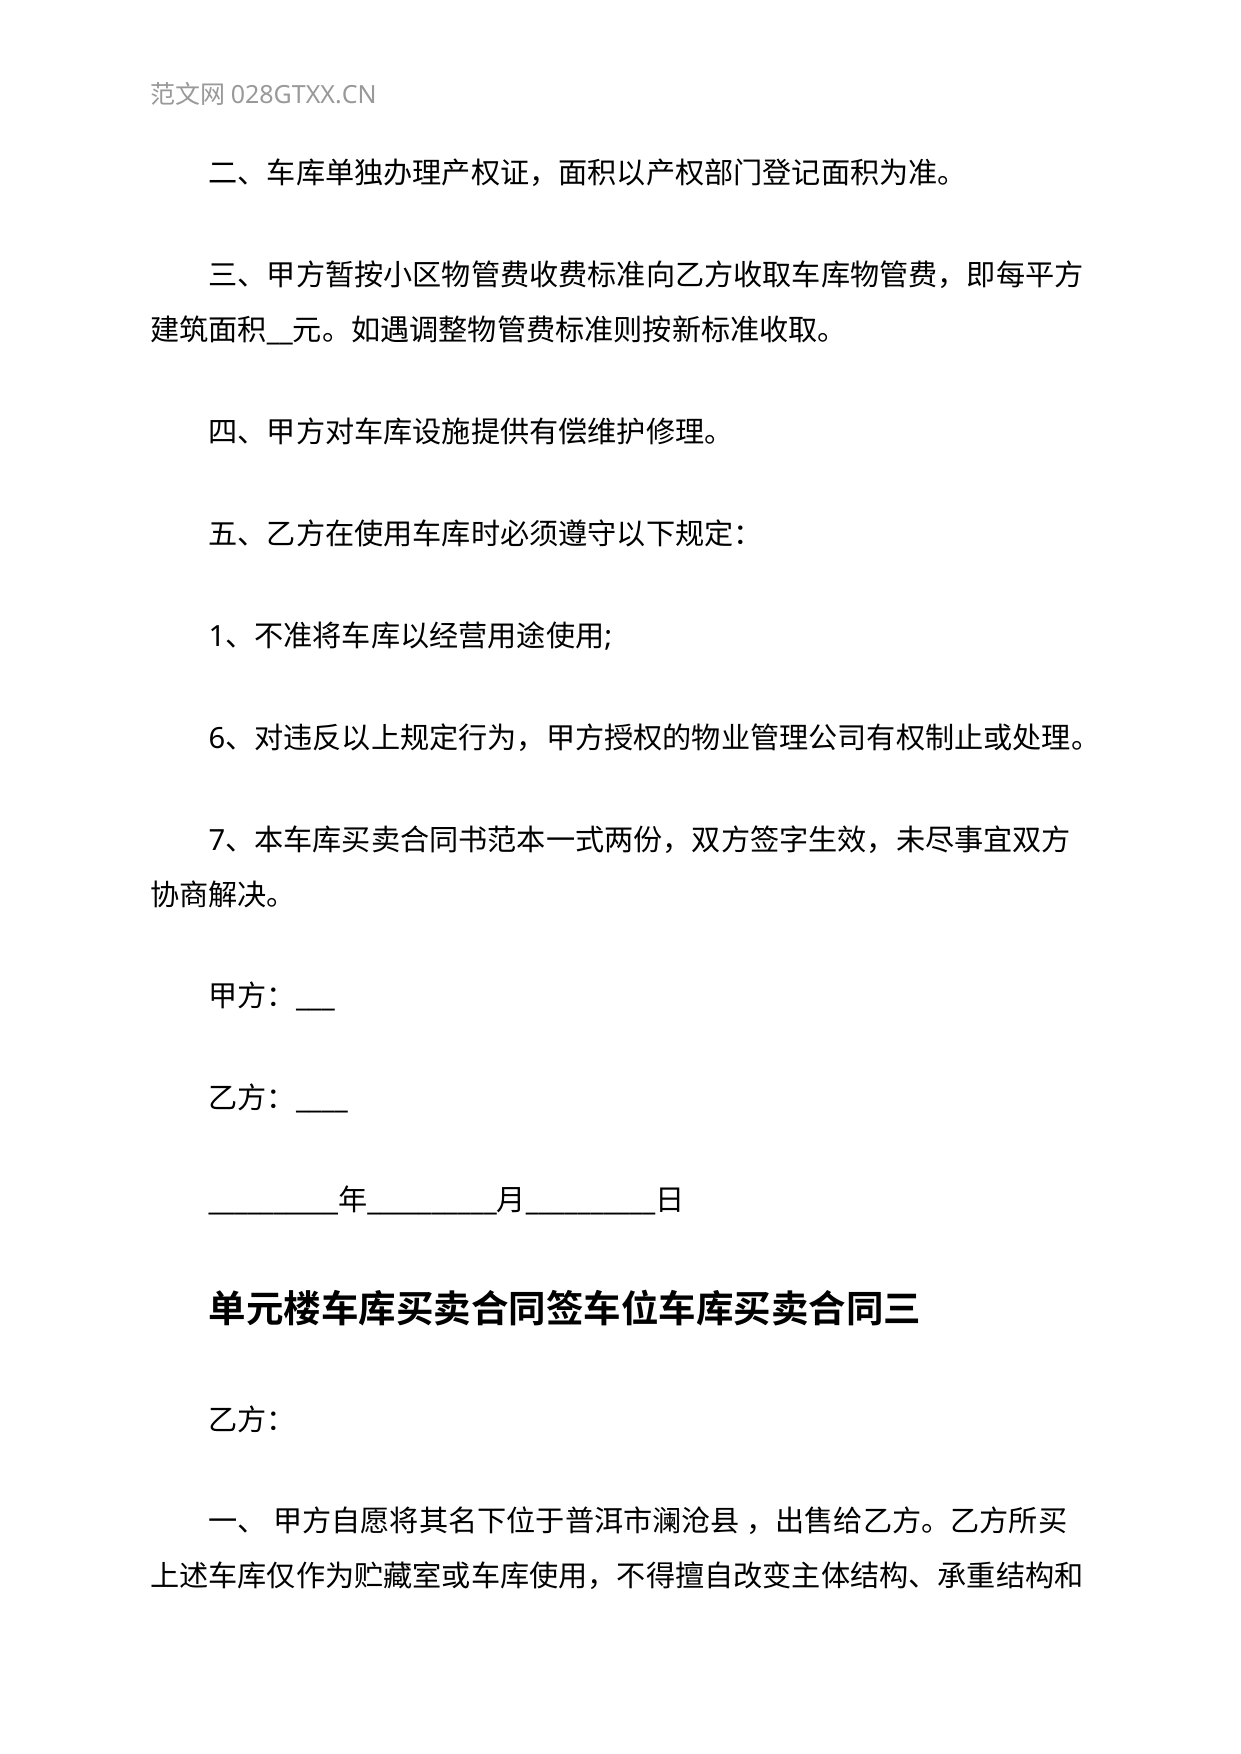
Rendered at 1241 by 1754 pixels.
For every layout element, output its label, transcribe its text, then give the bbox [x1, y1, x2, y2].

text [150, 1498, 1090, 1595]
text 1、不准将车库以经营用途使用; [150, 612, 1090, 654]
text 6、对违反以上规定行为，甲方授权的物业管理公司有权制止或处理。 [150, 714, 1090, 757]
text 三、甲方暂按小区物管费收费标准向乙方收取车库物管费，即每平方建筑面积__元。如遇调整物管费标准则按新标准收取。 [150, 252, 1090, 349]
text 乙方： [150, 1396, 1090, 1438]
text 单元楼车库买卖合同签车位车库买卖合同三 [150, 1279, 1090, 1333]
text 乙方：____ [150, 1075, 1090, 1117]
text __________年__________月__________日 [150, 1177, 1090, 1219]
text 二、车库单独办理产权证，面积以产权部门登记面积为准。 [150, 150, 1090, 192]
text 甲方：___ [150, 973, 1090, 1015]
text 五、乙方在使用车库时必须遵守以下规定： [150, 510, 1090, 553]
text 四、甲方对车库设施提供有偿维护修理。 [150, 409, 1090, 451]
text 7、本车库买卖合同书范本一式两份，双方签字生效，未尽事宜双方协商解决。 [150, 816, 1090, 913]
